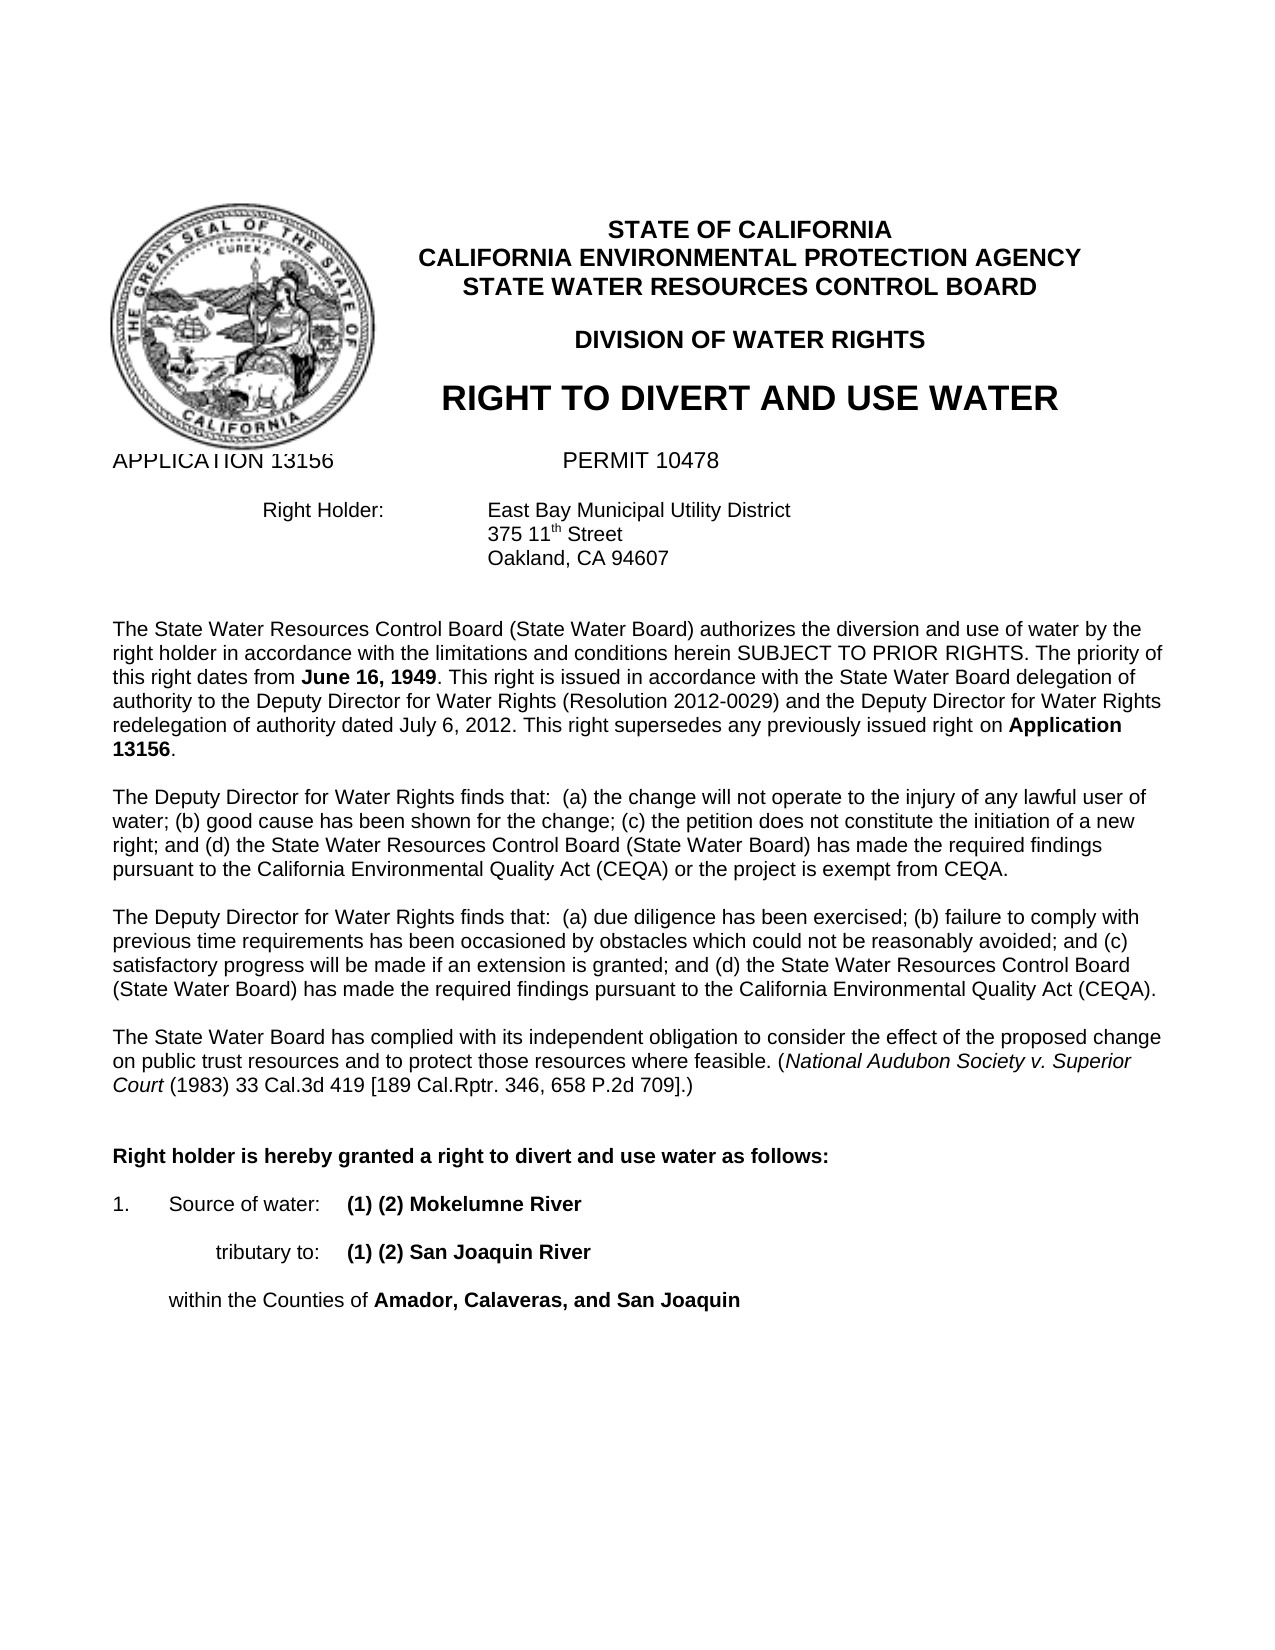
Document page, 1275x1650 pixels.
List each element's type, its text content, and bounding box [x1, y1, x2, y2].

text The Deputy Director for Water Rights finds that: (a) due diligence has been exercised; (b) failure to comply with previous time requirements has been occasioned by obstacles which could not be reasonably avoided; and (c) satisfactory progress will be made if an extension is granted; and (d) the State Water Resources Control Board (State Water Board) has made the required findings pursuant to the California Environmental Quality Act (CEQA). [112, 905, 1162, 1001]
text 375 11th Street [112, 521, 1162, 545]
text Oakland, CA 94607 [112, 545, 1162, 569]
text APPLICATION 13156 PERMIT 10478 [112, 447, 1162, 473]
text The State Water Resources Control Board (State Water Board) authorizes the diversion and use of water by the right holder in accordance with the limitations and conditions herein SUBJECT TO PRIOR RIGHTS. The priority of this right dates from June 16, 1949. This right is issued in accordance with the State Water Board delegation of authority to the Deputy Director for Water Rights (Resolution 2012-0029) and the Deputy Director for Water Rights redelegation of authority dated July 6, 2012. This right supersedes any previously issued right on Application 13156. [112, 617, 1162, 761]
text DIVISION OF WATER RIGHTS [379, 325, 1162, 354]
text 1. Source of water: (1) (2) Mokelumne River [112, 1192, 1162, 1216]
text Right Holder: East Bay Municipal Utility District [112, 497, 1162, 521]
text STATE WATER RESOURCES CONTROL BOARD [379, 272, 1162, 301]
title STATE OF CALIFORNIA [379, 215, 1162, 243]
text The Deputy Director for Water Rights finds that: (a) the change will not operate to the injury of any lawful user of water; (b) good cause has been shown for the change; (c) the petition does not constitute the initiation of a new right; and (d) the State Water Resources Control Board (State Water Board) has made the required findings pursuant to the California Environmental Quality Act (CEQA) or the project is exempt from CEQA. [112, 785, 1162, 881]
text within the Counties of Amador, Calaveras, and San Joaquin [169, 1288, 1162, 1312]
title CALIFORNIA ENVIRONMENTAL PROTECTION AGENCY [379, 243, 1162, 272]
text The State Water Board has complied with its independent obligation to consider the effect of the proposed change on public trust resources and to protect those resources where feasible. (National Audubon Society v. Superior Court (1983) 33 Cal.3d 419 [189 Cal.Rptr. 346, 658 P.2d 709].) [112, 1024, 1162, 1096]
text Right holder is hereby granted a right to divert and use water as follows: [112, 1144, 1162, 1168]
text tributary to: (1) (2) San Joaquin River [216, 1240, 1162, 1264]
text RIGHT TO DIVERT AND USE WATER [379, 378, 1162, 418]
